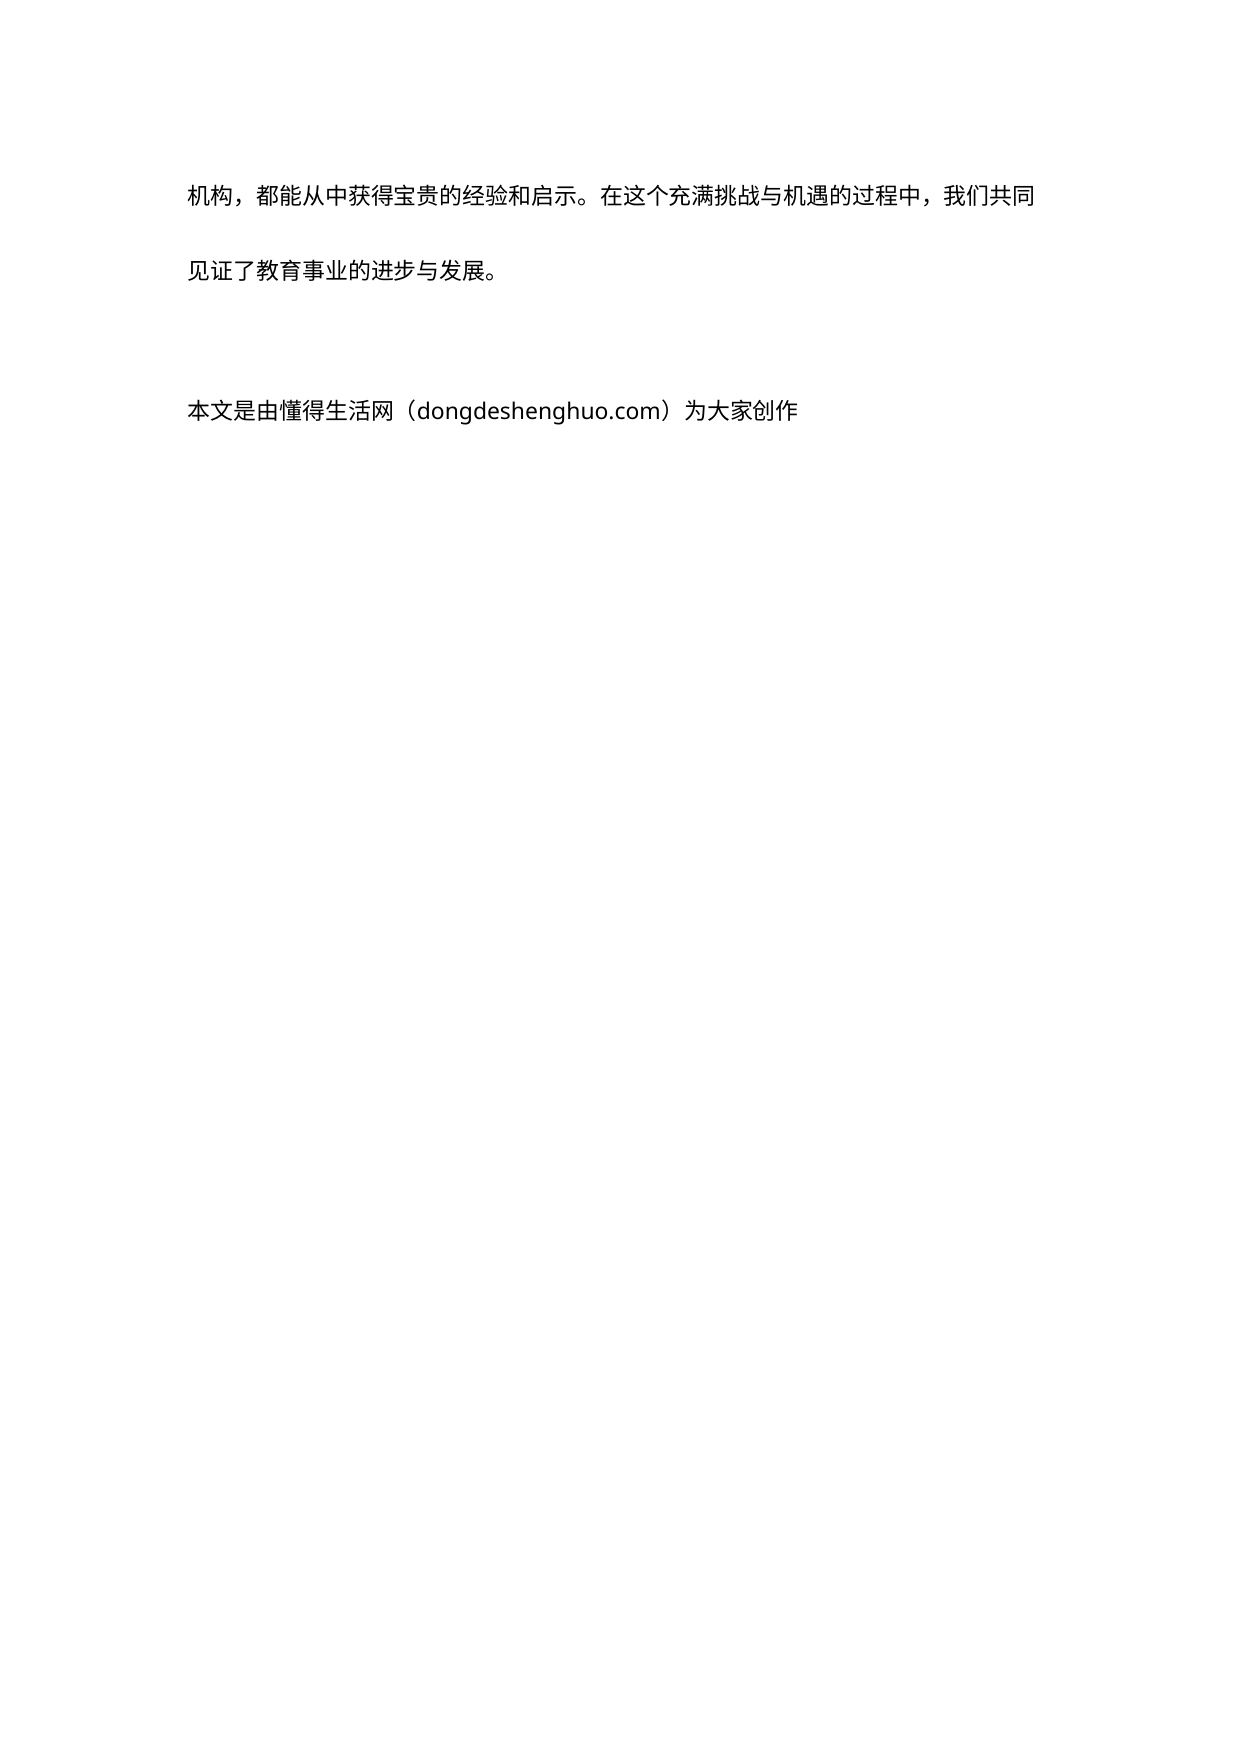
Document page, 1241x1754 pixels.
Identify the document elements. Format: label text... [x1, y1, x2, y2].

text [187, 162, 1053, 302]
text 本文是由懂得生活网（dongdeshenghuo.com）为大家创作 [187, 377, 1053, 442]
